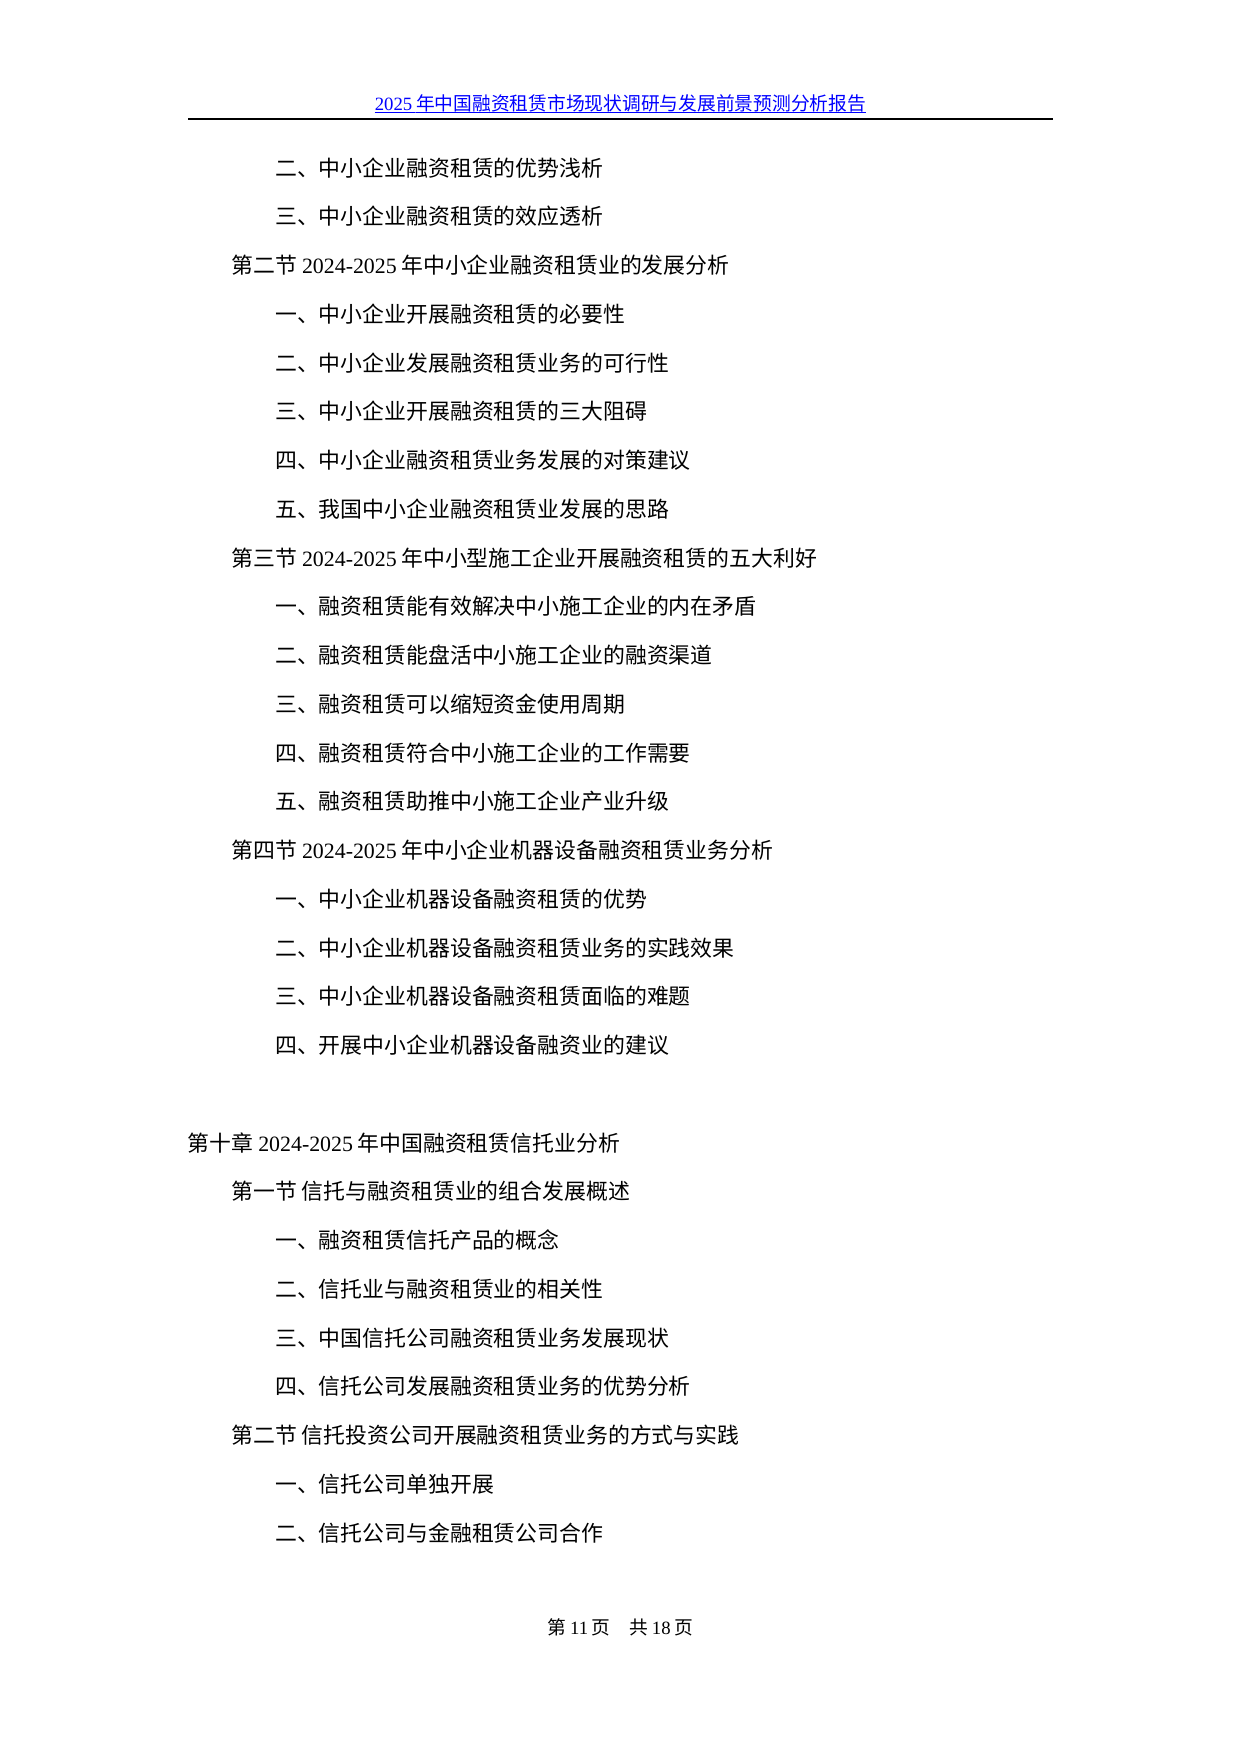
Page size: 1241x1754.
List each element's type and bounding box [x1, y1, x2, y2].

text [187, 150, 1053, 1548]
